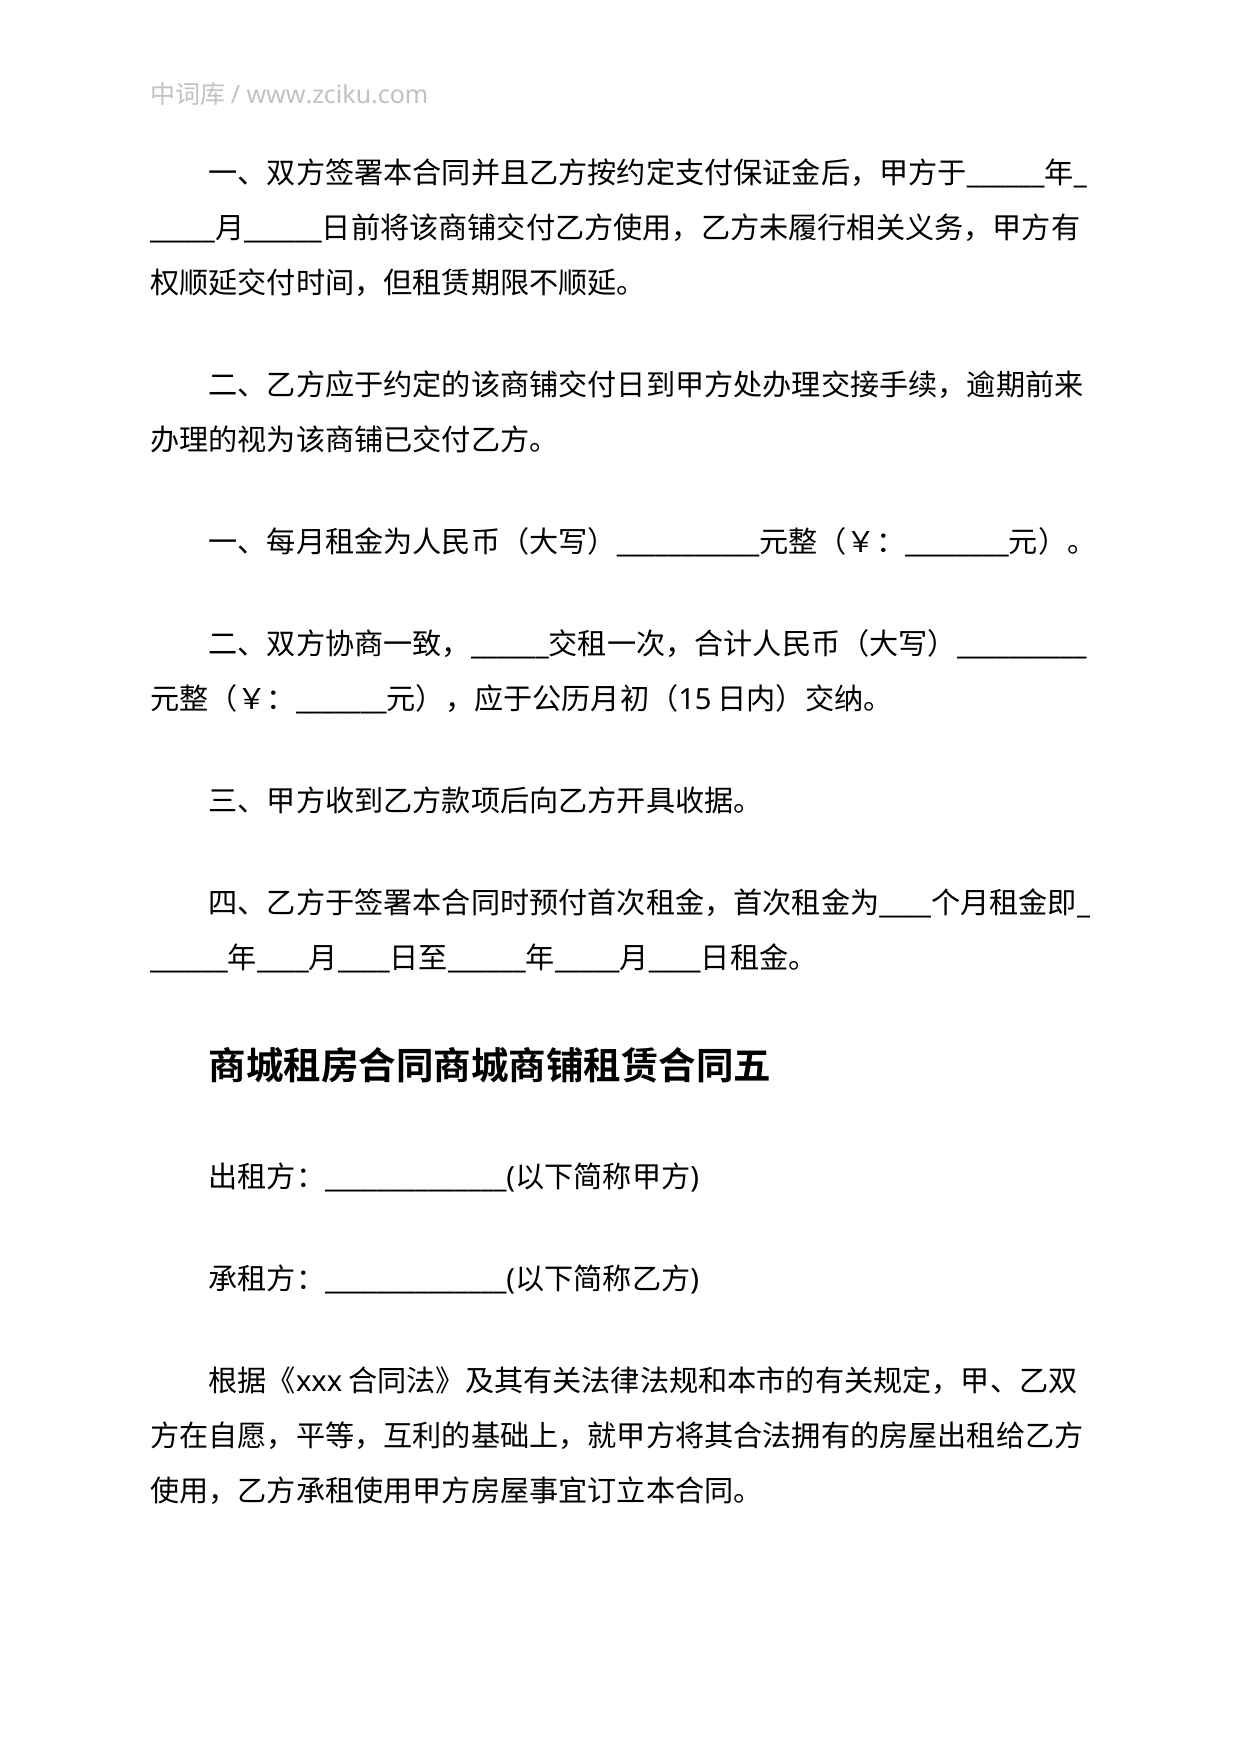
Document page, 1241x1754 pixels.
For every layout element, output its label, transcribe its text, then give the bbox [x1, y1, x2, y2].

text 一、每月租金为人民币（大写）___________元整（￥：________元）。 [150, 518, 1090, 561]
text 承租方：______________(以下简称乙方) [150, 1256, 1090, 1298]
text 商城租房合同商城商铺租赁合同五 [150, 1036, 1090, 1090]
text 根据《xxx合同法》及其有关法律法规和本市的有关规定，甲、乙双方在自愿，平等，互利的基础上，就甲方将其合法拥有的房屋出租给乙方使用，乙方承租使用甲方房屋事宜订立本合同。 [150, 1357, 1090, 1510]
text 三、甲方收到乙方款项后向乙方开具收据。 [150, 777, 1090, 820]
text 四、乙方于签署本合同时预付首次租金，首次租金为____个月租金即_______年____月____日至______年_____月____日租金。 [150, 879, 1090, 977]
text 一、双方签署本合同并且乙方按约定支付保证金后，甲方于______年______月______日前将该商铺交付乙方使用，乙方未履行相关义务，甲方有权顺延交付时间，但租赁期限不顺延。 [150, 150, 1090, 302]
text 二、双方协商一致，______交租一次，合计人民币（大写）__________元整（￥：_______元），应于公历月初（15日内）交纳。 [150, 620, 1090, 718]
text 二、乙方应于约定的该商铺交付日到甲方处办理交接手续，逾期前来办理的视为该商铺已交付乙方。 [150, 362, 1090, 459]
text 出租方：______________(以下简称甲方) [150, 1153, 1090, 1196]
